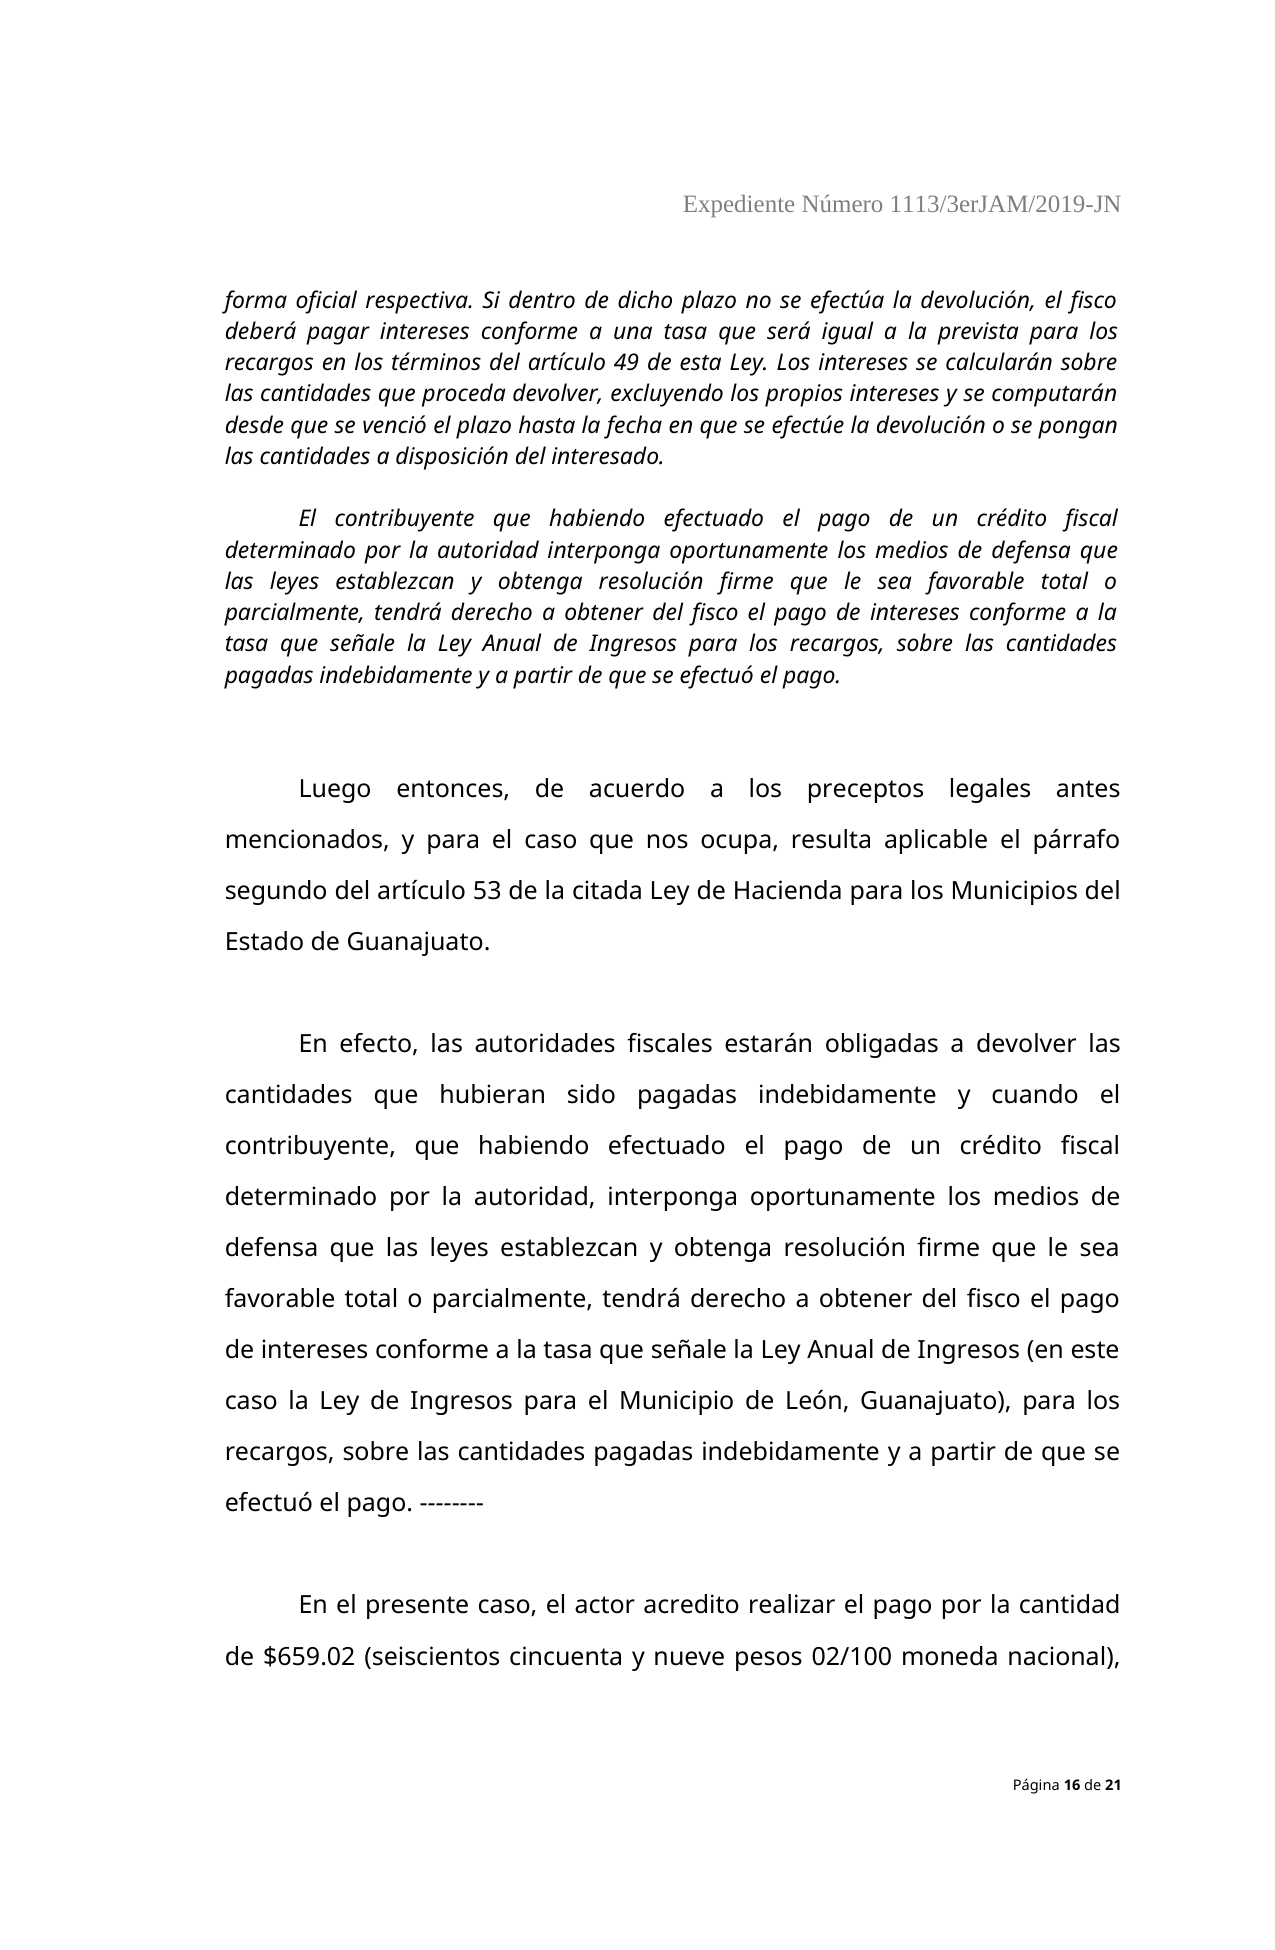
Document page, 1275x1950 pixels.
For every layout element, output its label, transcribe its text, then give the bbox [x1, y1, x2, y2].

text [224, 1587, 1121, 1672]
text Luego entonces, de acuerdo a los preceptos legales antes mencionados, y para el caso que nos ocupa, resulta aplicable el párrafo segundo del artículo 53 de la citada Ley de Hacienda para los Municipios del Estado de Guanajuato. [224, 771, 1121, 958]
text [224, 283, 1121, 471]
text El contribuyente que habiendo efectuado el pago de un crédito fiscal determinado por la autoridad interponga oportunamente los medios de defensa que las leyes establezcan y obtenga resolución firme que le sea favorable total o parcialmente, tendrá derecho a obtener del fisco el pago de intereses conforme a la tasa que señale la Ley Anual de Ingresos para los recargos, sobre las cantidades pagadas indebidamente y a partir de que se efectuó el pago. [224, 502, 1121, 690]
text En efecto, las autoridades fiscales estarán obligadas a devolver las cantidades que hubieran sido pagadas indebidamente y cuando el contribuyente, que habiendo efectuado el pago de un crédito fiscal determinado por la autoridad, interponga oportunamente los medios de defensa que las leyes establezcan y obtenga resolución firme que le sea favorable total o parcialmente, tendrá derecho a obtener del fisco el pago de intereses conforme a la tasa que señale la Ley Anual de Ingresos (en este caso la Ley de Ingresos para el Municipio de León, Guanajuato), para los recargos, sobre las cantidades pagadas indebidamente y a partir de que se efectuó el pago. -------- [224, 1026, 1121, 1519]
